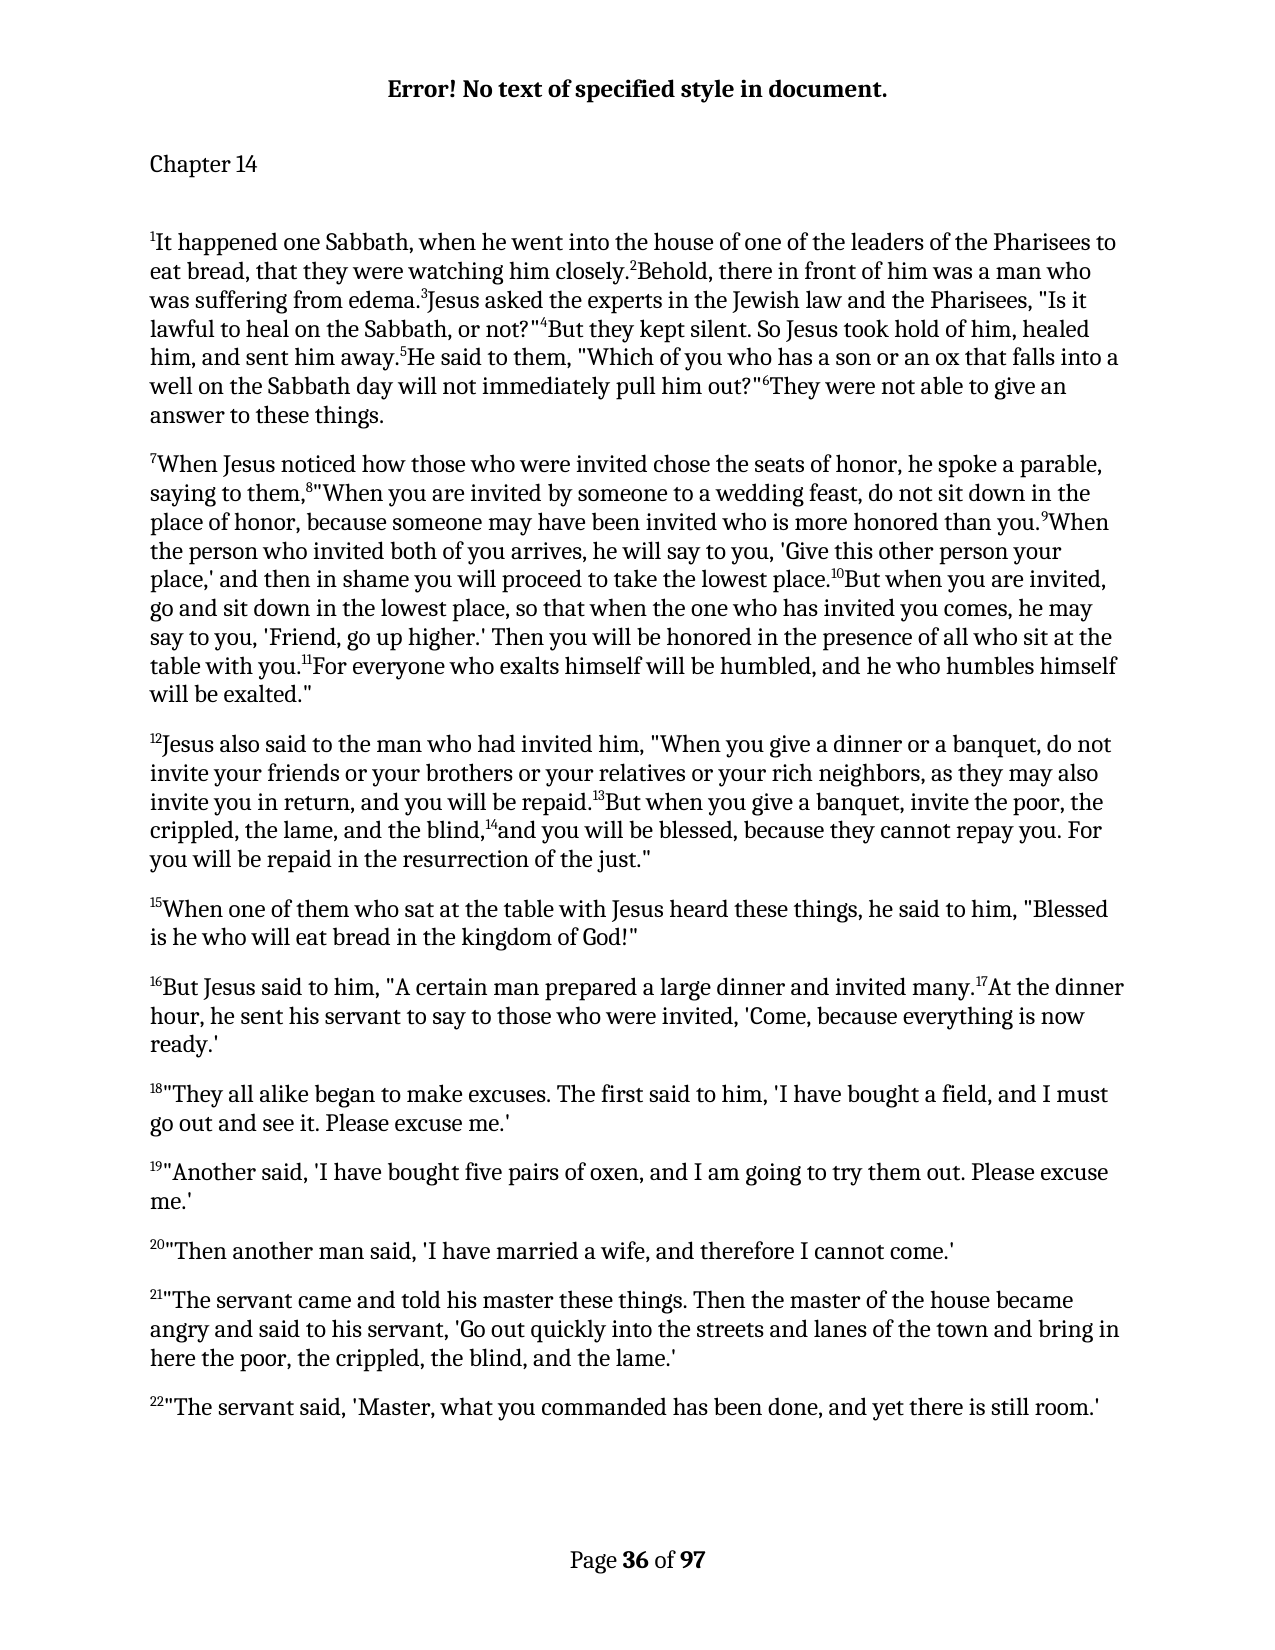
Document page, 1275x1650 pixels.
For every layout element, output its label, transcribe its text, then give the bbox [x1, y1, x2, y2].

text 7When Jesus noticed how those who were invited chose the seats of honor, he spoke a parable, saying to them,8"When you are invited by someone to a wedding feast, do not sit down in the place of honor, because someone may have been invited who is more honored than you.9When the person who invited both of you arrives, he will say to you, 'Give this other person your place,' and then in shame you will proceed to take the lowest place.10But when you are invited, go and sit down in the lowest place, so that when the one who has invited you comes, he may say to you, 'Friend, go up higher.' Then you will be honored in the presence of all who sit at the table with you.11For everyone who exalts himself will be humbled, and he who humbles himself will be exalted." [150, 450, 1125, 709]
text 20"Then another man said, 'I have married a wife, and therefore I cannot come.' [150, 1237, 1125, 1265]
text 15When one of them who sat at the table with Jesus heard these things, he said to him, "Blessed is he who will eat bread in the kingdom of God!" [150, 894, 1125, 952]
text 22"The servant said, 'Master, what you commanded has been done, and yet there is still room.' [150, 1393, 1125, 1422]
text 18"They all alike began to make excuses. The first said to him, 'I have bought a field, and I must go out and see it. Please excuse me.' [150, 1080, 1125, 1137]
text 1It happened one Sabbath, when he went into the house of one of the leaders of the Pharisees to eat bread, that they were watching him closely.2Behold, there in front of him was a man who was suffering from edema.3Jesus asked the experts in the Jewish law and the Pharisees, "Is it lawful to heal on the Sabbath, or not?"4But they kept silent. So Jesus took hold of him, healed him, and sent him away.5He said to them, "Which of you who has a son or an ox that falls into a well on the Sabbath day will not immediately pull him out?"6They were not able to give an answer to these things. [150, 228, 1125, 429]
text 16But Jesus said to him, "A certain man prepared a large dinner and invited many.17At the dinner hour, he sent his servant to say to those who were invited, 'Come, because everything is now ready.' [150, 973, 1125, 1059]
text 21"The servant came and told his master these things. Then the master of the house became angry and said to his servant, 'Go out quickly into the streets and lanes of the town and bring in here the poor, the crippled, the blind, and the lame.' [150, 1286, 1125, 1372]
text Chapter 14 [150, 150, 1125, 207]
text 12Jesus also said to the man who had invited him, "When you give a dinner or a banquet, do not invite your friends or your brothers or your relatives or your rich neighbors, as they may also invite you in return, and you will be repaid.13But when you give a banquet, invite the poor, the crippled, the lame, and the blind,14and you will be blessed, because they cannot repay you. For you will be repaid in the resurrection of the just." [150, 730, 1125, 874]
text 19"Another said, 'I have bought five pairs of oxen, and I am going to try them out. Please excuse me.' [150, 1158, 1125, 1216]
